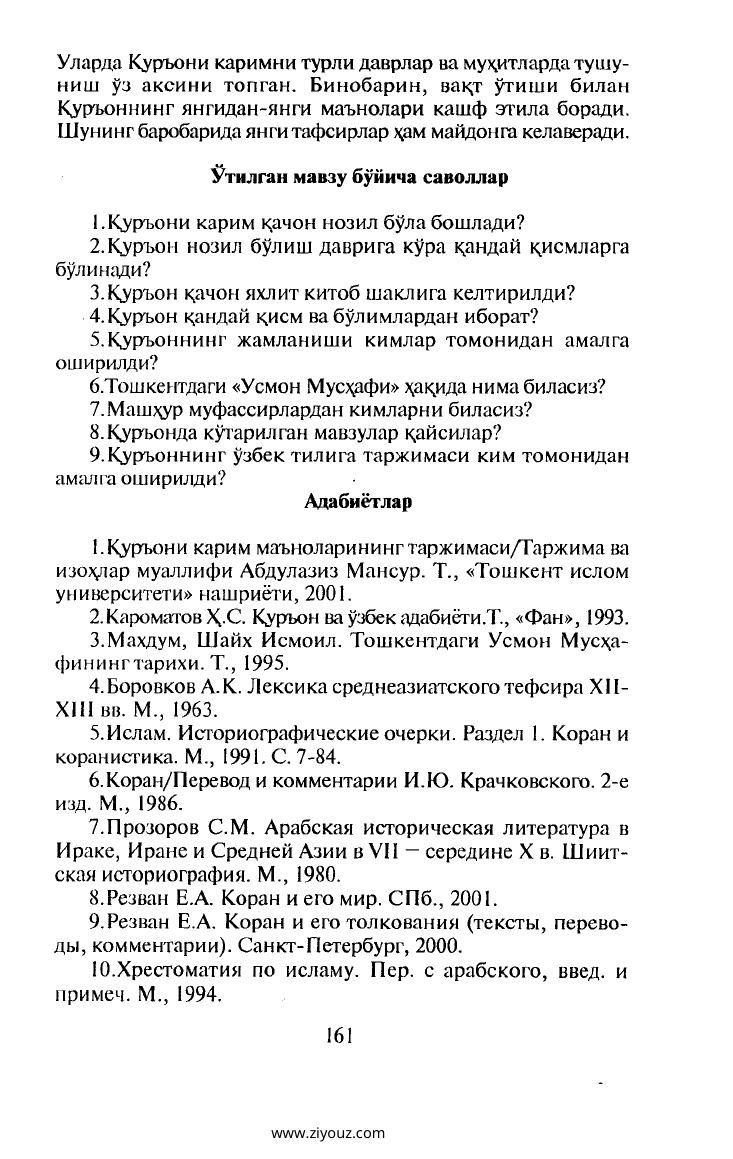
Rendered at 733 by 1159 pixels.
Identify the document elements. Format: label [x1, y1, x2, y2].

picture [54, 54, 629, 1084]
